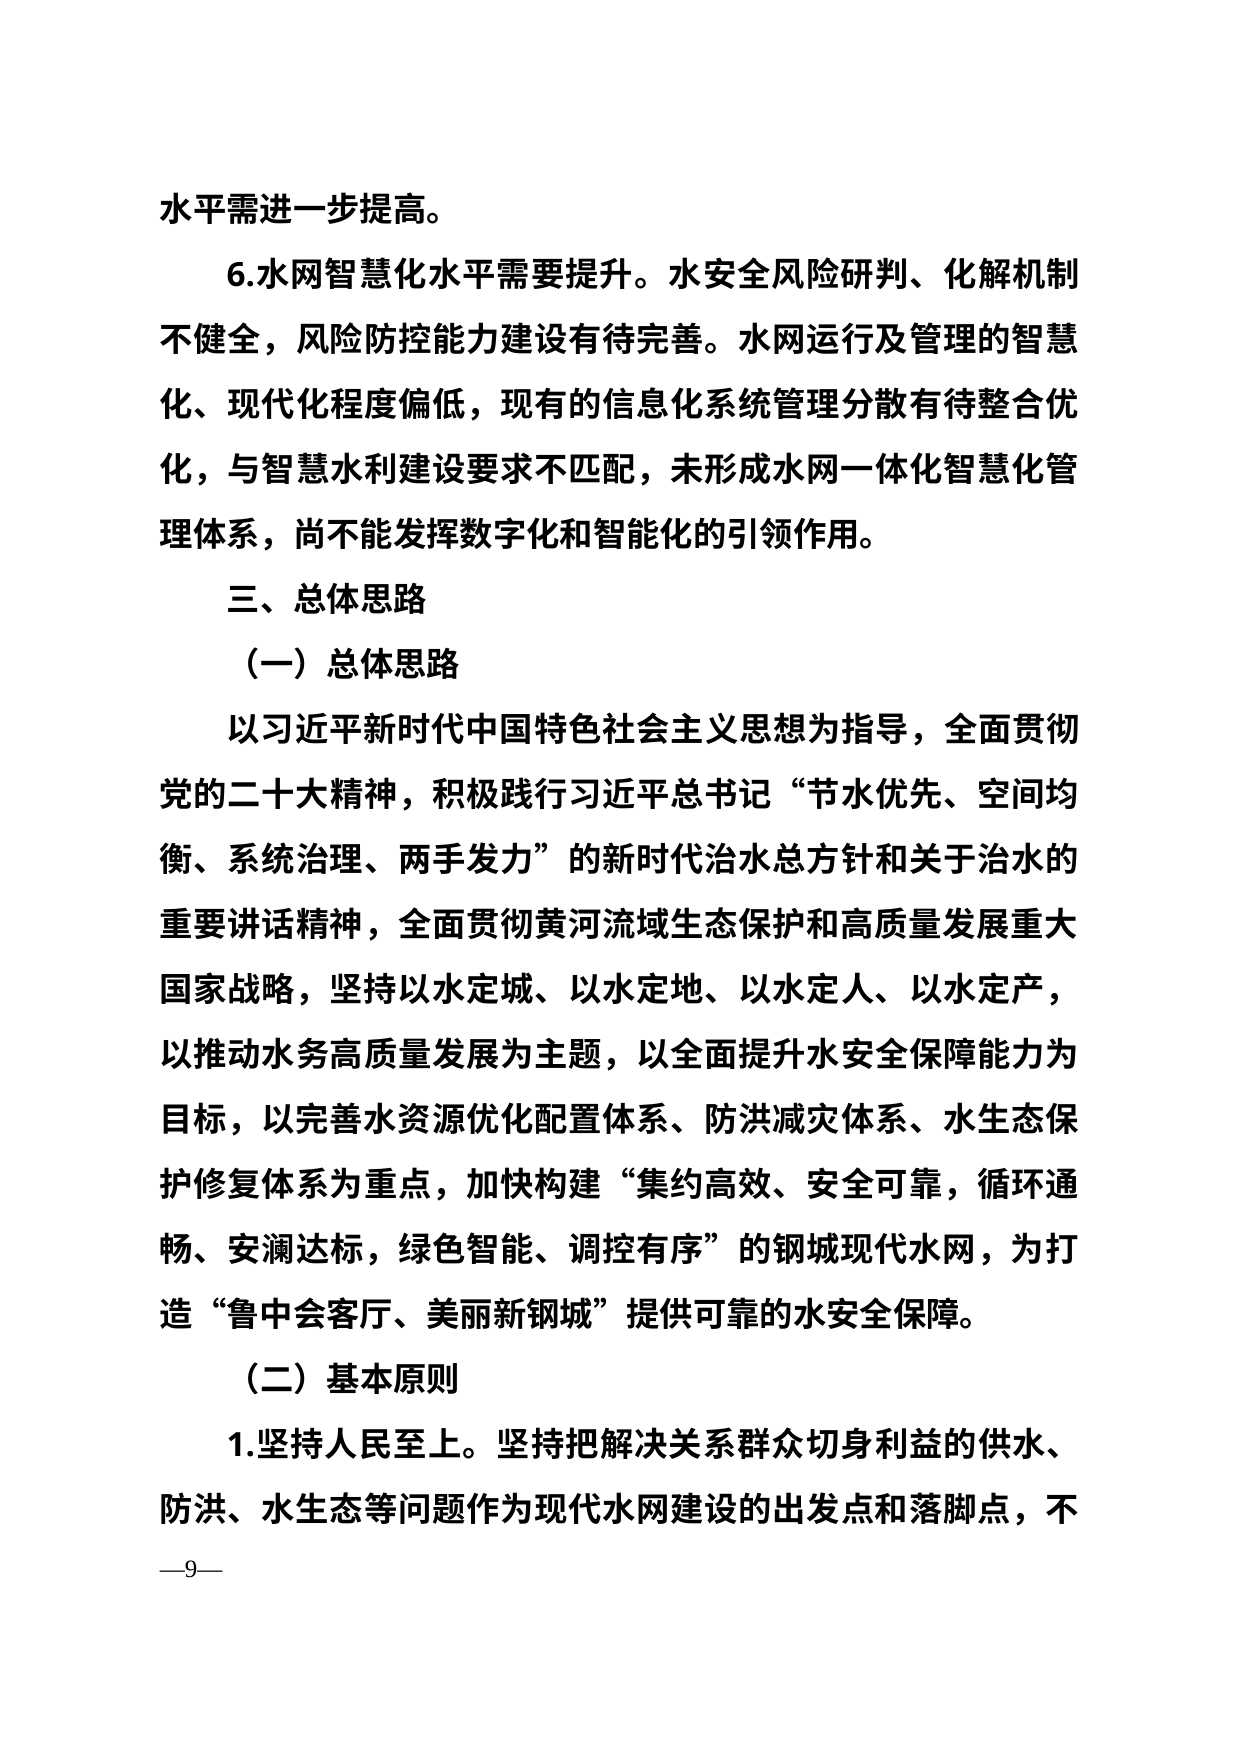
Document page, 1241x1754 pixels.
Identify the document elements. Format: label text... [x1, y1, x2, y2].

text 以习近平新时代中国特色社会主义思想为指导，全面贯彻党的二十大精神，积极践行习近平总书记“节水优先、空间均衡、系统治理、两手发力”的新时代治水总方针和关于治水的重要讲话精神，全面贯彻黄河流域生态保护和高质量发展重大国家战略，坚持以水定城、以水定地、以水定人、以水定产，以推动水务高质量发展为主题，以全面提升水安全保障能力为目标，以完善水资源优化配置体系、防洪减灾体系、水生态保护修复体系为重点，加快构建“集约高效、安全可靠，循环通畅、安澜达标，绿色智能、调控有序”的钢城现代水网，为打造“鲁中会客厅、美丽新钢城”提供可靠的水安全保障。 [159, 694, 1081, 1344]
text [159, 174, 1081, 239]
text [159, 1409, 1081, 1539]
text 6.水网智慧化水平需要提升。水安全风险研判、化解机制不健全，风险防控能力建设有待完善。水网运行及管理的智慧化、现代化程度偏低，现有的信息化系统管理分散有待整合优化，与智慧水利建设要求不匹配，未形成水网一体化智慧化管理体系，尚不能发挥数字化和智能化的引领作用。 [159, 239, 1081, 564]
text （一）总体思路 [159, 629, 1081, 694]
text 三、总体思路 [159, 564, 1081, 629]
text （二）基本原则 [159, 1344, 1081, 1409]
